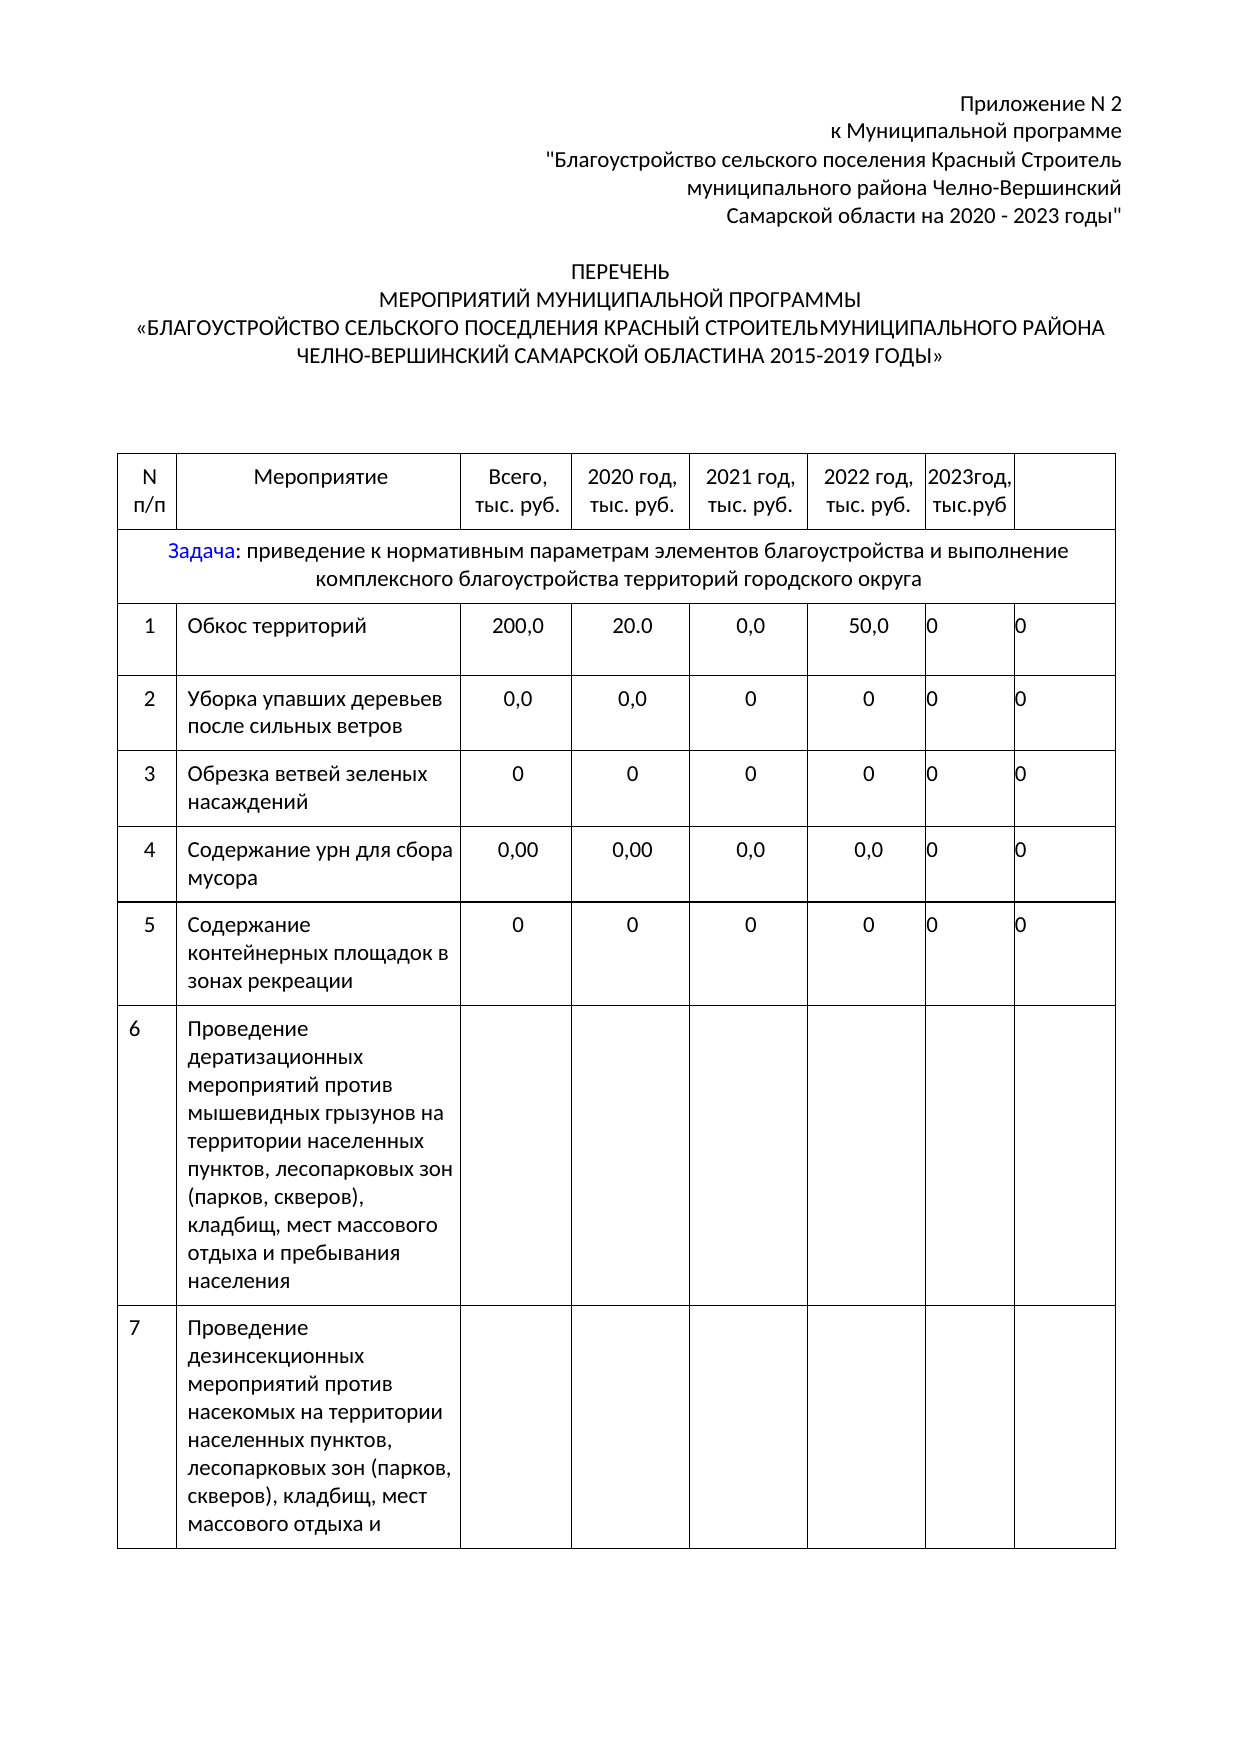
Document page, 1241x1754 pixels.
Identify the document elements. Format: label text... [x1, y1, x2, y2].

table_cell 1 [118, 604, 176, 675]
table_cell 0 [1015, 903, 1115, 1005]
table_cell 0 [1015, 676, 1115, 750]
table_cell 0 [808, 676, 925, 750]
table_cell 0,0 [690, 827, 807, 901]
table_cell Проведение дератизационных мероприятий против мышевидных грызунов на территории населенных пунктов, лесопарковых зон (парков, скверов), кладбищ, мест массового отдыха и пребывания населения [177, 1006, 460, 1304]
table_cell 4 [118, 827, 176, 901]
table_cell 0,0 [572, 676, 689, 750]
table_cell 3 [118, 751, 176, 826]
table_cell 0 [1015, 827, 1115, 901]
table_cell 0 [1015, 604, 1115, 675]
table_cell 7 [118, 1306, 176, 1548]
table_cell [690, 1306, 807, 1548]
table_header 2022 год, тыс. руб. [808, 454, 925, 528]
table_cell 0 [690, 676, 807, 750]
table_cell 0 [572, 903, 689, 1005]
text "Благоустройство сельского поселения Красный Строитель [118, 145, 1122, 173]
table_cell [926, 1006, 1014, 1304]
table_cell 2 [118, 676, 176, 750]
table_cell 5 [118, 903, 176, 1005]
table_cell 0 [926, 827, 1014, 901]
table_cell 0 [690, 751, 807, 826]
text муниципального района Челно-Вершинский [118, 173, 1122, 201]
table_header Мероприятие [177, 454, 460, 528]
table_cell 0,0 [461, 676, 571, 750]
table_cell 0,0 [690, 604, 807, 675]
table_cell 0 [926, 903, 1014, 1005]
text к Муниципальной программе [118, 117, 1122, 145]
table_cell 0 [808, 751, 925, 826]
table_cell [808, 1306, 925, 1548]
table_header 2021 год, тыс. руб. [690, 454, 807, 528]
table_cell Уборка упавших деревьев после сильных ветров [177, 676, 460, 750]
table_cell [572, 1006, 689, 1304]
table_cell 0,00 [572, 827, 689, 901]
text ПЕРЕЧЕНЬ [118, 257, 1122, 285]
table_cell 6 [118, 1006, 176, 1304]
table_cell [572, 1306, 689, 1548]
table_cell 0 [690, 903, 807, 1005]
table_cell 0 [1015, 751, 1115, 826]
table_cell 0 [461, 751, 571, 826]
table_cell 0,00 [461, 827, 571, 901]
text Приложение N 2 [118, 89, 1122, 117]
table_cell 0 [808, 903, 925, 1005]
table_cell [177, 1306, 460, 1548]
table_cell Содержание урн для сбора мусора [177, 827, 460, 901]
table_cell 0 [926, 676, 1014, 750]
table_cell 0 [926, 604, 1014, 675]
table_cell 0 [926, 751, 1014, 826]
table_cell 20.0 [572, 604, 689, 675]
table_cell 0,0 [808, 827, 925, 901]
table_cell Обкос территорий [177, 604, 460, 675]
table_cell [808, 1006, 925, 1304]
table_cell [690, 1006, 807, 1304]
table_header [1015, 454, 1115, 528]
text «БЛАГОУСТРОЙСТВО СЕЛЬСКОГО ПОСЕДЛЕНИЯ КРАСНЫЙ СТРОИТЕЛЬмуниципального района Челно-Вершинский Самарской областиНА 2015-2019 ГОДЫ» [118, 313, 1122, 369]
table_header N п/п [118, 454, 176, 528]
table_header Всего, тыс. руб. [461, 454, 571, 528]
table_cell [461, 1006, 571, 1304]
table_cell 200,0 [461, 604, 571, 675]
table_cell [1015, 1006, 1115, 1304]
text Самарской области на 2020 - 2023 годы" [118, 201, 1122, 229]
table_cell [926, 1306, 1014, 1548]
table_cell 0 [461, 903, 571, 1005]
table_cell [461, 1306, 571, 1548]
text МЕРОПРИЯТИЙ МУНИЦИПАЛЬНОЙ ПРОГРАММЫ [118, 285, 1122, 313]
table_cell 50,0 [808, 604, 925, 675]
table_cell [1015, 1306, 1115, 1548]
table_header 2023год,тыс.руб [926, 454, 1014, 528]
table_header 2020 год, тыс. руб. [572, 454, 689, 528]
table_cell 0 [572, 751, 689, 826]
table_cell Задача: приведение к нормативным параметрам элементов благоустройства и выполнение комплексного благоустройства территорий городского округа [118, 530, 1115, 603]
table_cell Обрезка ветвей зеленых насаждений [177, 751, 460, 826]
table_cell Содержание контейнерных площадок в зонах рекреации [177, 903, 460, 1005]
